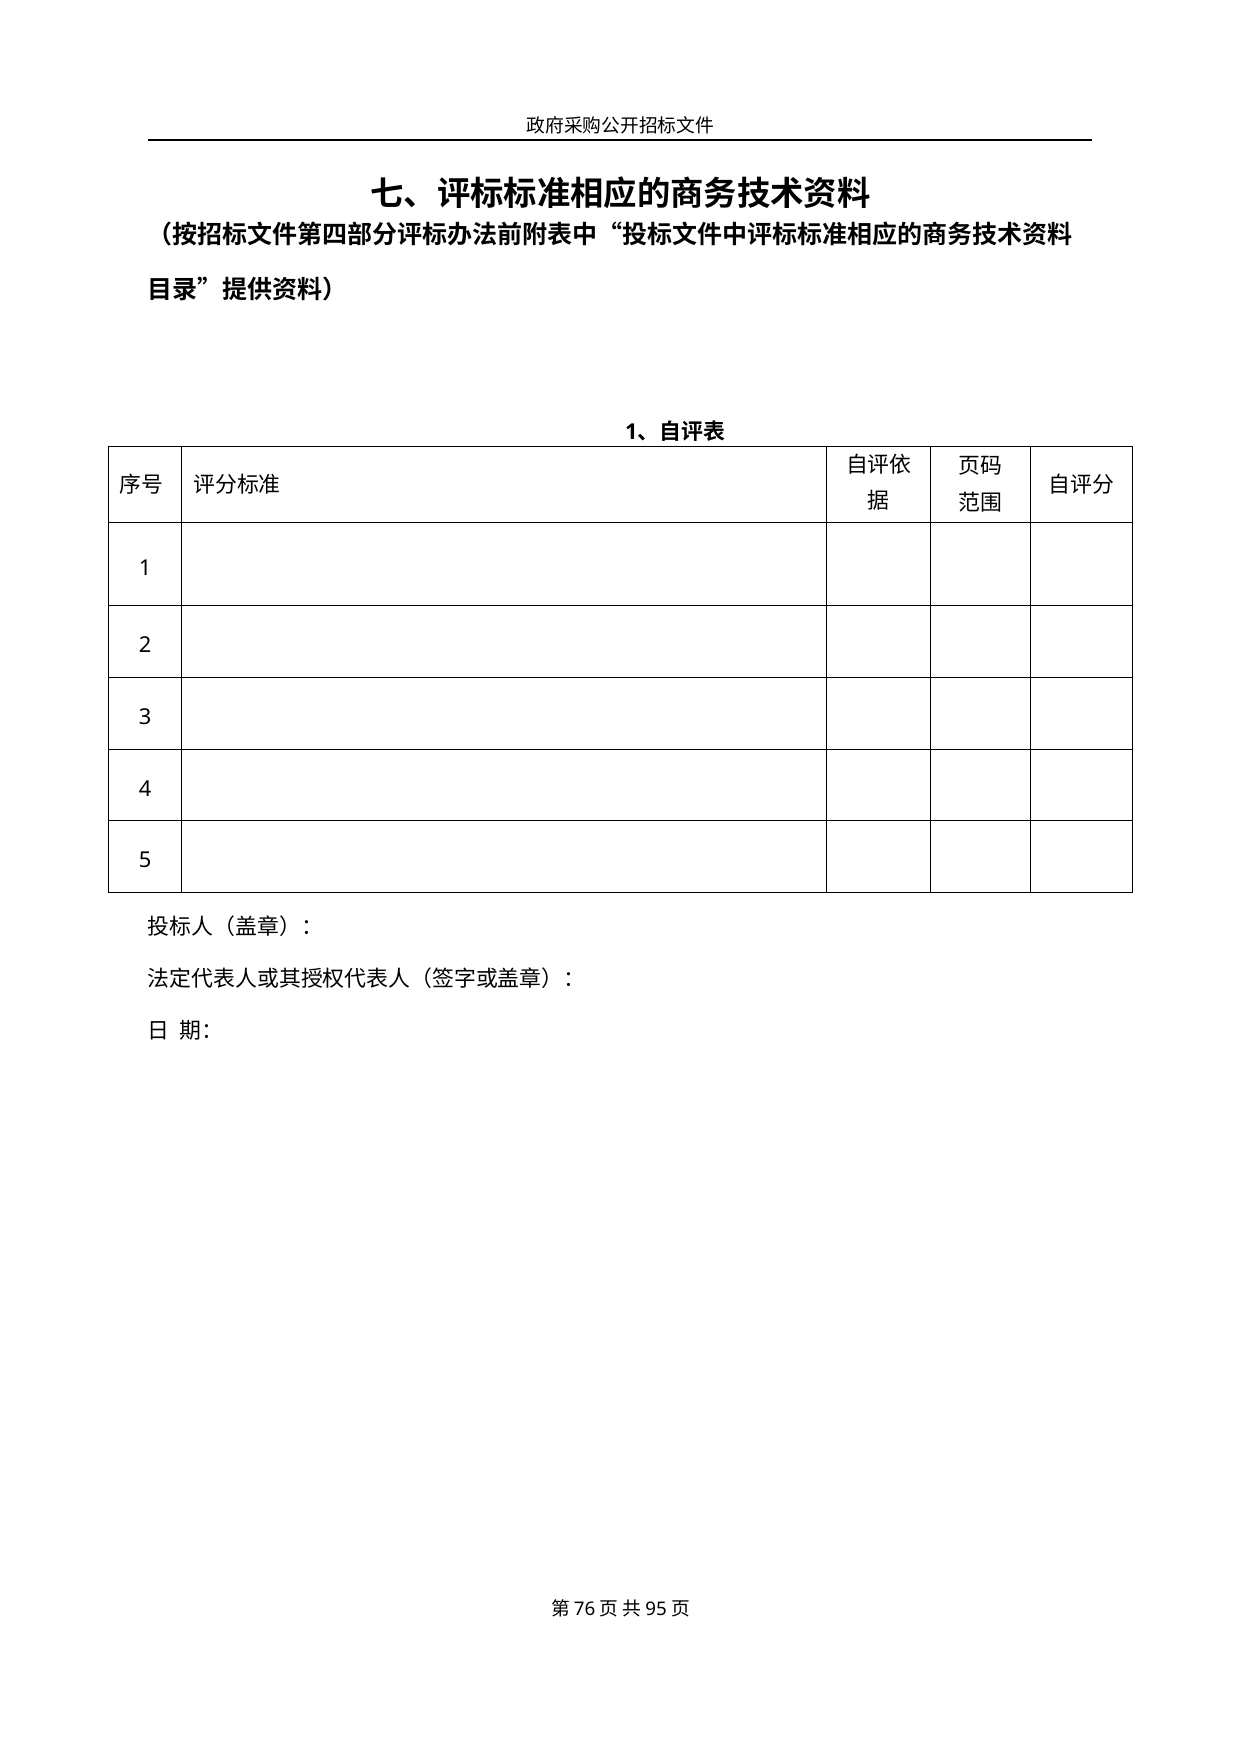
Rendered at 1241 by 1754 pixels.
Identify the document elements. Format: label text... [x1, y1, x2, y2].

table_header 页码 范围 [931, 447, 1030, 522]
table_cell [827, 678, 930, 748]
table_cell 3 [109, 678, 181, 748]
table_cell [931, 678, 1030, 748]
table_cell [182, 523, 826, 605]
table_header 自评依据 [827, 447, 930, 522]
table_header 自评分 [1031, 447, 1132, 522]
table_cell [931, 750, 1030, 820]
text 七、评标标准相应的商务技术资料 [148, 167, 1092, 215]
table_cell 2 [109, 606, 181, 677]
table_cell 5 [109, 821, 181, 892]
table_header 序号 [109, 447, 181, 522]
table_cell 1 [109, 523, 181, 605]
table_cell [827, 523, 930, 605]
table_cell [1031, 606, 1132, 677]
table_header 评分标准 [182, 447, 826, 522]
text 投标人（盖章）： [148, 893, 1092, 945]
text （按招标文件第四部分评标办法前附表中“投标文件中评标标准相应的商务技术资料目录”提供资料） [148, 215, 1092, 305]
table_cell 4 [109, 750, 181, 820]
table_cell [827, 821, 930, 892]
text 1、自评表 [257, 414, 1092, 446]
table_cell [931, 606, 1030, 677]
table_cell [182, 750, 826, 820]
table_cell [827, 606, 930, 677]
table_cell [182, 678, 826, 748]
table_cell [1031, 750, 1132, 820]
table_cell [1031, 523, 1132, 605]
text 法定代表人或其授权代表人（签字或盖章）： [148, 945, 1092, 997]
table_cell [182, 606, 826, 677]
table_cell [931, 821, 1030, 892]
table_cell [827, 750, 930, 820]
table_cell [1031, 678, 1132, 748]
table_cell [931, 523, 1030, 605]
table_cell [1031, 821, 1132, 892]
text 日 期： [148, 997, 1092, 1049]
table_cell [182, 821, 826, 892]
